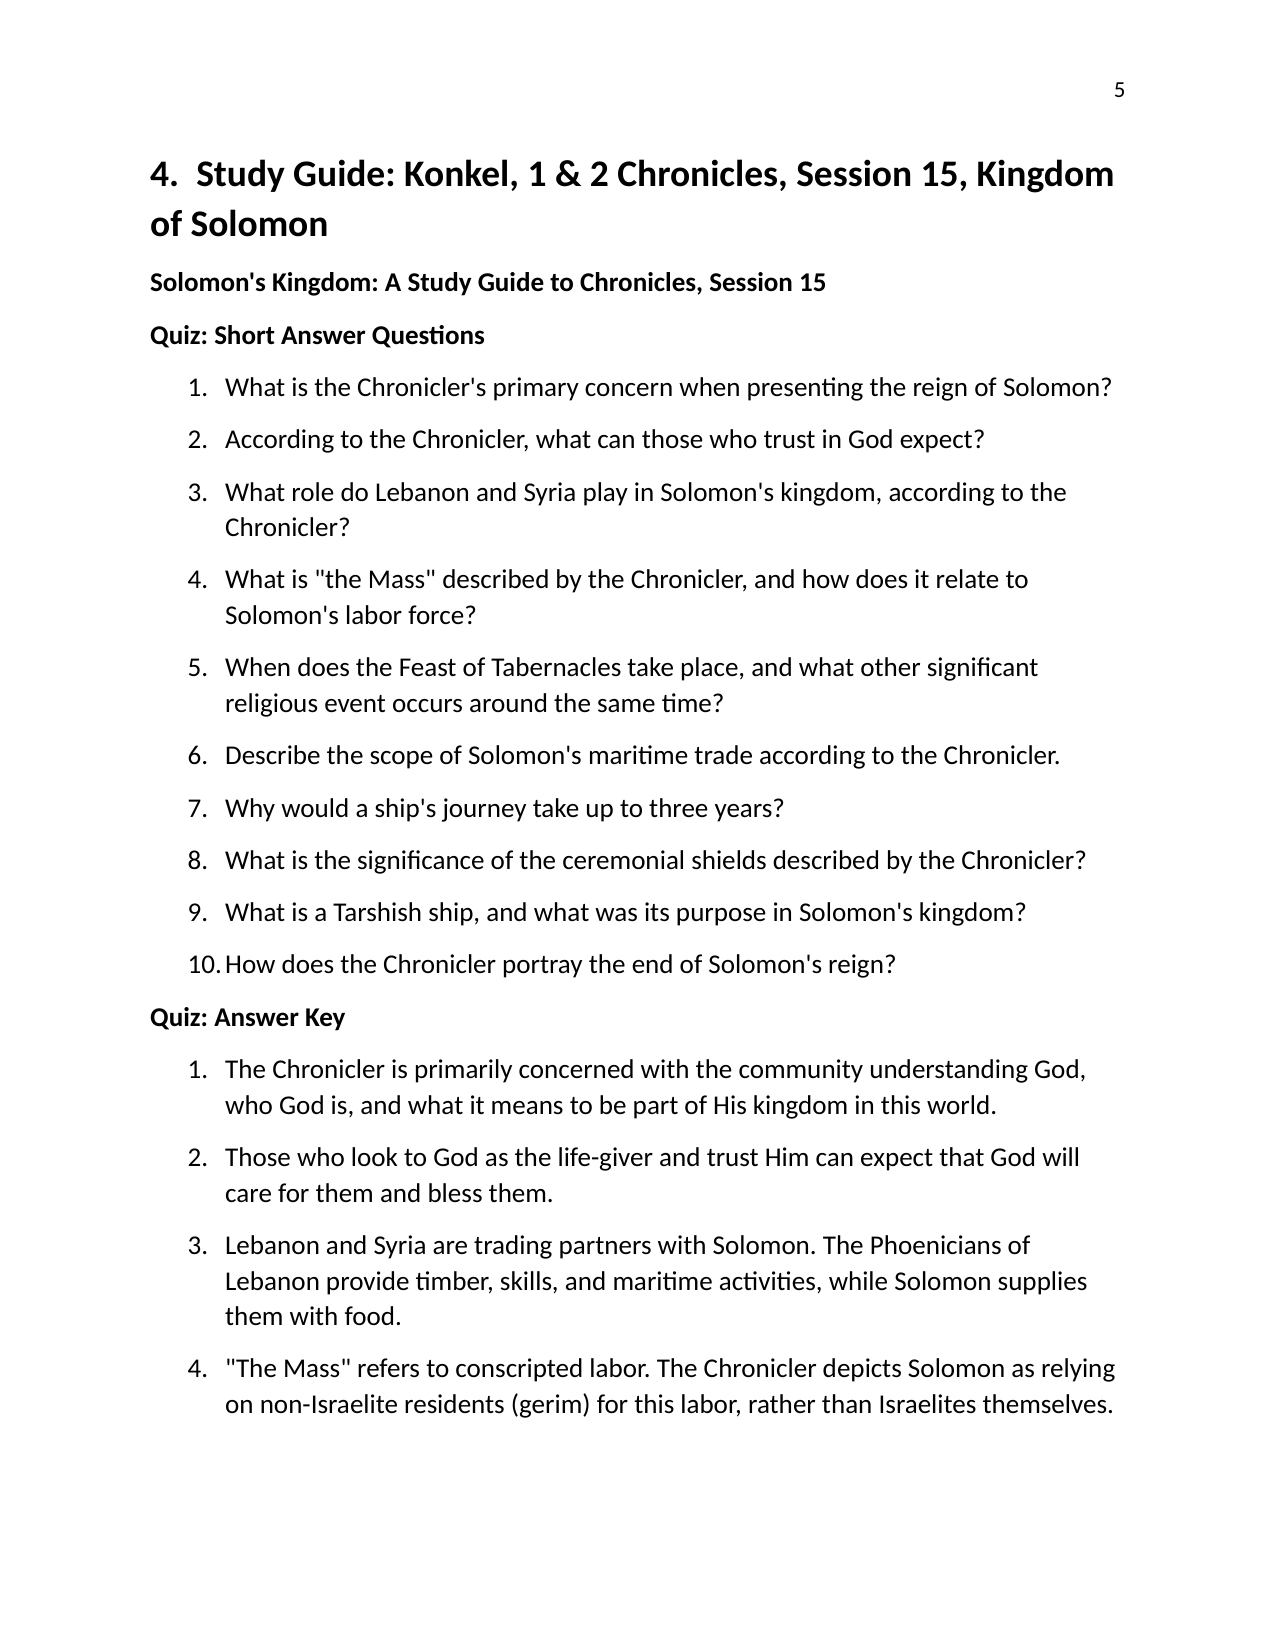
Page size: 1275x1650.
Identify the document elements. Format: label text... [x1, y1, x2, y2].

text Solomon's Kingdom: A Study Guide to Chronicles, Session 15 [150, 266, 1125, 299]
list Those who look to God as the life-giver and trust Him can expect that God will care for them and bless them. [187, 1140, 1125, 1209]
list What is the significance of the ceremonial shields described by the Chronicler? [187, 843, 1125, 876]
list Describe the scope of Solomon's maritime trade according to the Chronicler. [187, 738, 1125, 772]
text Quiz: Short Answer Questions [150, 318, 1125, 351]
list The Chronicler is primarily concerned with the community understanding God, who God is, and what it means to be part of His kingdom in this world. [187, 1052, 1125, 1121]
list What is the Chronicler's primary concern when presenting the reign of Solomon? [187, 370, 1125, 403]
text Quiz: Answer Key [150, 1000, 1125, 1033]
list What is "the Mass" described by the Chronicler, and how does it relate to Solomon's labor force? [187, 563, 1125, 631]
list When does the Feast of Tabernacles take place, and what other significant religious event occurs around the same time? [187, 651, 1125, 719]
list Why would a ship's journey take up to three years? [187, 791, 1125, 824]
list According to the Chronicler, what can those who trust in God expect? [187, 422, 1125, 456]
list What role do Lebanon and Syria play in Solomon's kingdom, according to the Chronicler? [187, 475, 1125, 543]
list How does the Chronicler portray the end of Solomon's reign? [187, 948, 1125, 981]
list "The Mass" refers to conscripted labor. The Chronicler depicts Solomon as relying on non-Israelite residents (gerim) for this labor, rather than Israelites themselves. [187, 1352, 1125, 1420]
list What is a Tarshish ship, and what was its purpose in Solomon's kingdom? [187, 895, 1125, 928]
text 4. Study Guide: Konkel, 1 & 2 Chronicles, Session 15, Kingdom of Solomon [150, 150, 1125, 245]
list Lebanon and Syria are trading partners with Solomon. The Phoenicians of Lebanon provide timber, skills, and maritime activities, while Solomon supplies them with food. [187, 1228, 1125, 1332]
